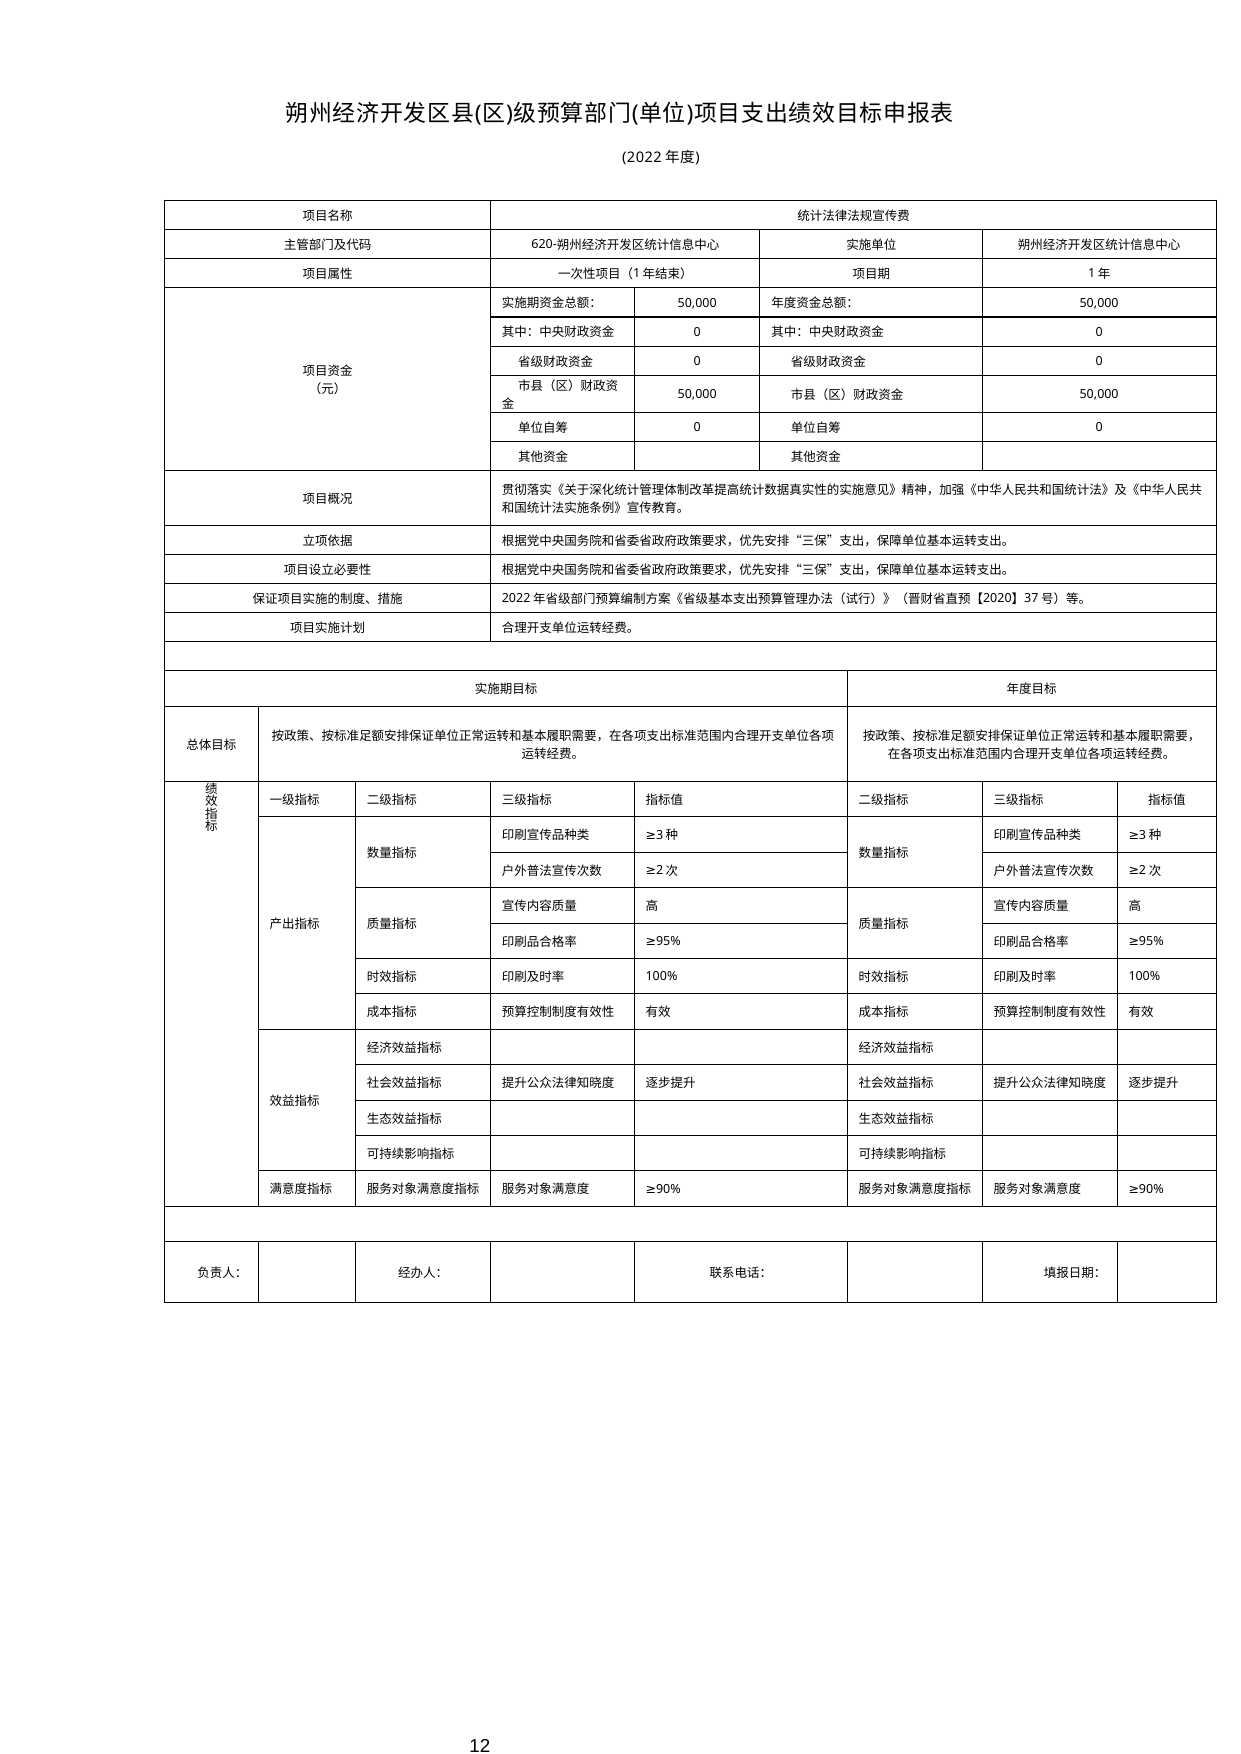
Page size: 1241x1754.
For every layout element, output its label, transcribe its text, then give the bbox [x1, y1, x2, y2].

table_cell 可持续影响指标 [848, 1136, 982, 1170]
table_cell 服务对象满意度指标 [356, 1171, 490, 1206]
table_cell 三级指标 [983, 782, 1117, 816]
table_cell 市县（区）财政资金 [760, 376, 982, 412]
table_cell 按政策、按标准足额安排保证单位正常运转和基本履职需要，在各项支出标准范围内合理开支单位各项运转经费。 [848, 707, 1216, 781]
table_cell 实施期资金总额： [491, 288, 634, 316]
table_cell 合理开支单位运转经费。 [491, 613, 1216, 641]
table_cell 620-朔州经济开发区统计信息中心 [491, 230, 759, 258]
table_cell 保证项目实施的制度、措施 [165, 584, 490, 612]
table_cell 总体目标 [165, 707, 258, 781]
table_cell 数量指标 [356, 817, 490, 887]
table_cell 质量指标 [356, 888, 490, 958]
table_cell 一次性项目（1年结束） [491, 259, 759, 287]
table_cell 根据党中央国务院和省委省政府政策要求，优先安排“三保”支出，保障单位基本运转支出。 [491, 555, 1216, 583]
table_cell 2022年省级部门预算编制方案《省级基本支出预算管理办法（试行）》（晋财省直预【2020】37号）等。 [491, 584, 1216, 612]
table_cell 预算控制制度有效性 [491, 994, 634, 1029]
table_cell 市县（区）财政资金 [491, 376, 634, 412]
table_cell 印刷及时率 [491, 959, 634, 993]
table_cell 印刷宣传品种类 [983, 817, 1117, 852]
table_cell 高 [635, 888, 847, 922]
table_cell [165, 1207, 1216, 1241]
table_cell [635, 1136, 847, 1170]
table_cell 主管部门及代码 [165, 230, 490, 258]
table_cell 50,000 [635, 376, 759, 412]
table_cell 预算控制制度有效性 [983, 994, 1117, 1029]
table_cell 高 [1118, 888, 1216, 922]
table_cell 指标值 [635, 782, 847, 816]
table_cell 实施单位 [760, 230, 982, 258]
table_cell 填报日期： [983, 1242, 1117, 1302]
table_cell 可持续影响指标 [356, 1136, 490, 1170]
table_cell 提升公众法律知晓度 [983, 1065, 1117, 1099]
table_cell 有效 [635, 994, 847, 1029]
table_cell 户外普法宣传次数 [983, 853, 1117, 887]
table_cell 50,000 [635, 288, 759, 316]
table_cell 质量指标 [848, 888, 982, 958]
table_cell [1118, 1136, 1216, 1170]
table_cell 时效指标 [356, 959, 490, 993]
table_cell [259, 1242, 355, 1302]
table_cell 年度目标 [848, 671, 1216, 706]
table_cell 社会效益指标 [356, 1065, 490, 1099]
table_cell 经济效益指标 [356, 1030, 490, 1064]
table_cell ≥2次 [1118, 853, 1216, 887]
table_cell [848, 1242, 982, 1302]
table_cell [983, 1136, 1117, 1170]
table_cell 项目属性 [165, 259, 490, 287]
table_cell 印刷品合格率 [491, 924, 634, 958]
table_cell 单位自筹 [491, 413, 634, 441]
table_cell 其他资金 [760, 442, 982, 470]
table_cell 100% [635, 959, 847, 993]
table_cell 宣传内容质量 [491, 888, 634, 922]
table_cell [983, 1101, 1117, 1135]
table_cell [491, 1242, 634, 1302]
table_cell 服务对象满意度 [983, 1171, 1117, 1206]
table_cell ≥90% [1118, 1171, 1216, 1206]
table_cell 100% [1118, 959, 1216, 993]
table_cell 指标值 [1118, 782, 1216, 816]
table_cell [165, 642, 1216, 670]
table_cell 1年 [983, 259, 1216, 287]
table_cell 户外普法宣传次数 [491, 853, 634, 887]
table_cell 一级指标 [259, 782, 355, 816]
table_cell 逐步提升 [1118, 1065, 1216, 1099]
table_cell ≥95% [635, 924, 847, 958]
table_cell 0 [635, 318, 759, 346]
table_cell 项目实施计划 [165, 613, 490, 641]
table_cell 根据党中央国务院和省委省政府政策要求，优先安排“三保”支出，保障单位基本运转支出。 [491, 526, 1216, 554]
table_cell [635, 1030, 847, 1064]
table_cell 服务对象满意度 [491, 1171, 634, 1206]
table_cell [491, 1101, 634, 1135]
table_cell 生态效益指标 [848, 1101, 982, 1135]
table_cell 贯彻落实《关于深化统计管理体制改革提高统计数据真实性的实施意见》精神，加强《中华人民共和国统计法》及《中华人民共和国统计法实施条例》宣传教育。 [491, 471, 1216, 524]
table_cell 二级指标 [356, 782, 490, 816]
table_cell 立项依据 [165, 526, 490, 554]
table_cell ≥3种 [635, 817, 847, 852]
table_header 统计法律法规宣传费 [491, 201, 1216, 229]
table_cell ≥3种 [1118, 817, 1216, 852]
table_cell 0 [983, 347, 1216, 375]
table_header 项目名称 [165, 201, 490, 229]
table_cell ≥2次 [635, 853, 847, 887]
table_cell 0 [635, 347, 759, 375]
table_cell [983, 442, 1216, 470]
table_cell 逐步提升 [635, 1065, 847, 1099]
table_cell 绩效指标 [165, 782, 258, 1206]
table_cell 印刷品合格率 [983, 924, 1117, 958]
table_cell 效益指标 [259, 1030, 355, 1170]
table_cell 社会效益指标 [848, 1065, 982, 1099]
table_cell [491, 1136, 634, 1170]
table_cell 单位自筹 [760, 413, 982, 441]
table_cell 经济效益指标 [848, 1030, 982, 1064]
table_cell 满意度指标 [259, 1171, 355, 1206]
table_cell 成本指标 [848, 994, 982, 1029]
table_cell 0 [983, 413, 1216, 441]
table_cell ≥95% [1118, 924, 1216, 958]
table_cell 经办人： [356, 1242, 490, 1302]
table_cell 按政策、按标准足额安排保证单位正常运转和基本履职需要，在各项支出标准范围内合理开支单位各项运转经费。 [259, 707, 847, 781]
table_cell 有效 [1118, 994, 1216, 1029]
table_cell 三级指标 [491, 782, 634, 816]
table_cell 50,000 [983, 376, 1216, 412]
table_cell 省级财政资金 [760, 347, 982, 375]
table_cell [1118, 1030, 1216, 1064]
text (2022年度) [622, 147, 1073, 166]
table_cell 印刷宣传品种类 [491, 817, 634, 852]
table_cell [983, 1030, 1117, 1064]
table_cell [1118, 1242, 1216, 1302]
table_cell [491, 1030, 634, 1064]
table_cell 印刷及时率 [983, 959, 1117, 993]
table_cell 宣传内容质量 [983, 888, 1117, 922]
table_cell 其中：中央财政资金 [491, 318, 634, 346]
table_cell 项目期 [760, 259, 982, 287]
table_cell 成本指标 [356, 994, 490, 1029]
table_cell 省级财政资金 [491, 347, 634, 375]
table_cell [635, 1101, 847, 1135]
table_cell 联系电话： [635, 1242, 847, 1302]
table_cell 0 [635, 413, 759, 441]
text 朔州经济开发区县(区)级预算部门(单位)项目支出绩效目标申报表 [166, 98, 1073, 127]
table_cell 50,000 [983, 288, 1216, 316]
table_cell [635, 442, 759, 470]
table_cell 0 [983, 318, 1216, 346]
table_cell 二级指标 [848, 782, 982, 816]
table_cell 负责人： [165, 1242, 258, 1302]
table_cell ≥90% [635, 1171, 847, 1206]
table_cell 年度资金总额： [760, 288, 982, 316]
table_cell 项目概况 [165, 471, 490, 524]
table_cell [1118, 1101, 1216, 1135]
table_cell 其他资金 [491, 442, 634, 470]
table_cell 实施期目标 [165, 671, 847, 706]
table_cell 其中：中央财政资金 [760, 318, 982, 346]
table_cell 生态效益指标 [356, 1101, 490, 1135]
table_cell 项目设立必要性 [165, 555, 490, 583]
table_cell 数量指标 [848, 817, 982, 887]
table_cell 朔州经济开发区统计信息中心 [983, 230, 1216, 258]
table_cell 时效指标 [848, 959, 982, 993]
table_cell 提升公众法律知晓度 [491, 1065, 634, 1099]
table_cell 项目资金 （元） [165, 288, 490, 470]
table_cell 产出指标 [259, 817, 355, 1029]
table_cell 服务对象满意度指标 [848, 1171, 982, 1206]
